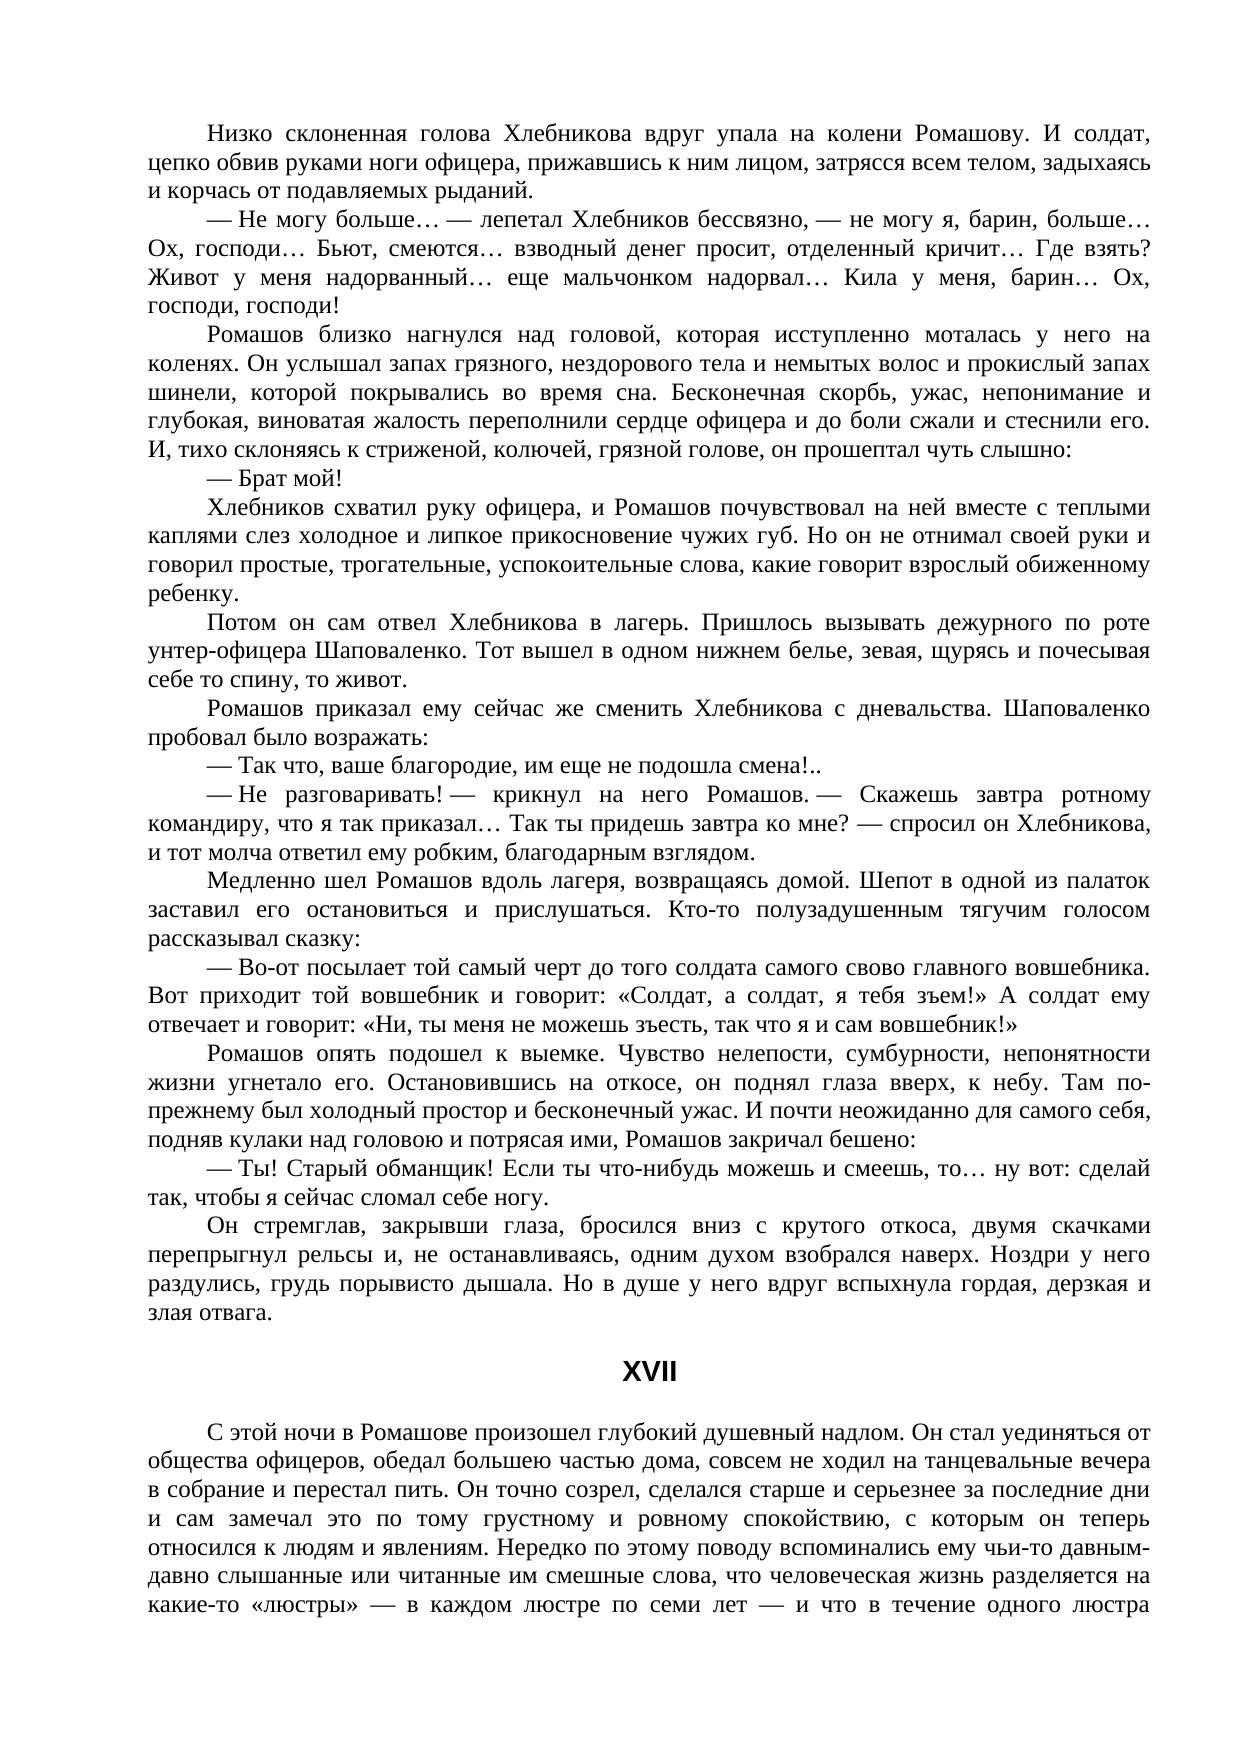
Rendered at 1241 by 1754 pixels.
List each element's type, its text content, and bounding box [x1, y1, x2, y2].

text Медленно шел Ромашов вдоль лагеря, возвращаясь домой. Шепот в одной из палаток заставил его остановиться и прислушаться. Кто-то полузадушенным тягучим голосом рассказывал сказку: [148, 866, 1152, 952]
text — Не разговаривать! — крикнул на него Ромашов. — Скажешь завтра ротному командиру, что я так приказал… Так ты придешь завтра ко мне? — спросил он Хлебникова, и тот молча ответил ему робким, благодарным взглядом. [148, 779, 1152, 866]
text Ромашов приказал ему сейчас же сменить Хлебникова с дневальства. Шаповаленко пробовал было возражать: [148, 693, 1152, 751]
text — Так что, ваше благородие, им еще не подошла смена!.. [148, 751, 1152, 779]
text Ромашов опять подошел к выемке. Чувство нелепости, сумбурности, непонятности жизни угнетало его. Остановившись на откосе, он поднял глаза вверх, к небу. Там по-прежнему был холодный простор и бесконечный ужас. И почти неожиданно для самого себя, подняв кулаки над головою и потрясая ими, Ромашов закричал бешено: [148, 1038, 1152, 1153]
text — Брат мой! [148, 463, 1152, 492]
subtitle XVII [148, 1354, 1152, 1388]
text Потом он сам отвел Хлебникова в лагерь. Пришлось вызывать дежурного по роте унтер-офицера Шаповаленко. Тот вышел в одном нижнем белье, зевая, щурясь и почесывая себе то спину, то живот. [148, 607, 1152, 693]
text Хлебников схватил руку офицера, и Ромашов почувствовал на ней вместе с теплыми каплями слез холодное и липкое прикосновение чужих губ. Но он не отнимал своей руки и говорил простые, трогательные, успокоительные слова, какие говорит взрослый обиженному ребенку. [148, 492, 1152, 607]
text — Не могу больше… — лепетал Хлебников бессвязно, — не могу я, барин, больше… Ох, господи… Бьют, смеются… взводный денег просит, отделенный кричит… Где взять? Живот у меня надорванный… еще мальчонком надорвал… Кила у меня, барин… Ох, господи, господи! [148, 204, 1152, 319]
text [148, 1417, 1152, 1618]
text Низко склоненная голова Хлебникова вдруг упала на колени Ромашову. И солдат, цепко обвив руками ноги офицера, прижавшись к ним лицом, затрясся всем телом, задыхаясь и корчась от подавляемых рыданий. [148, 118, 1152, 204]
text Он стремглав, закрывши глаза, бросился вниз с крутого откоса, двумя скачками перепрыгнул рельсы и, не останавливаясь, одним духом взобрался наверх. Ноздри у него раздулись, грудь порывисто дышала. Но в душе у него вдруг вспыхнула гордая, дерзкая и злая отвага. [148, 1211, 1152, 1326]
text — Ты! Старый обманщик! Если ты что-нибудь можешь и смеешь, то… ну вот: сделай так, чтобы я сейчас сломал себе ногу. [148, 1153, 1152, 1211]
text — Во-от посылает той самый черт до того солдата самого свово главного вовшебника. Вот приходит той вовшебник и говорит: «Солдат, а солдат, я тебя зъем!» А солдат ему отвечает и говорит: «Ни, ты меня не можешь зъесть, так что я и сам вовшебник!» [148, 952, 1152, 1038]
text Ромашов близко нагнулся над головой, которая исступленно моталась у него на коленях. Он услышал запах грязного, нездорового тела и немытых волос и прокислый запах шинели, которой покрывались во время сна. Бесконечная скорбь, ужас, непонимание и глубокая, виноватая жалость переполнили сердце офицера и до боли сжали и стеснили его. И, тихо склоняясь к стриженой, колючей, грязной голове, он прошептал чуть слышно: [148, 319, 1152, 463]
